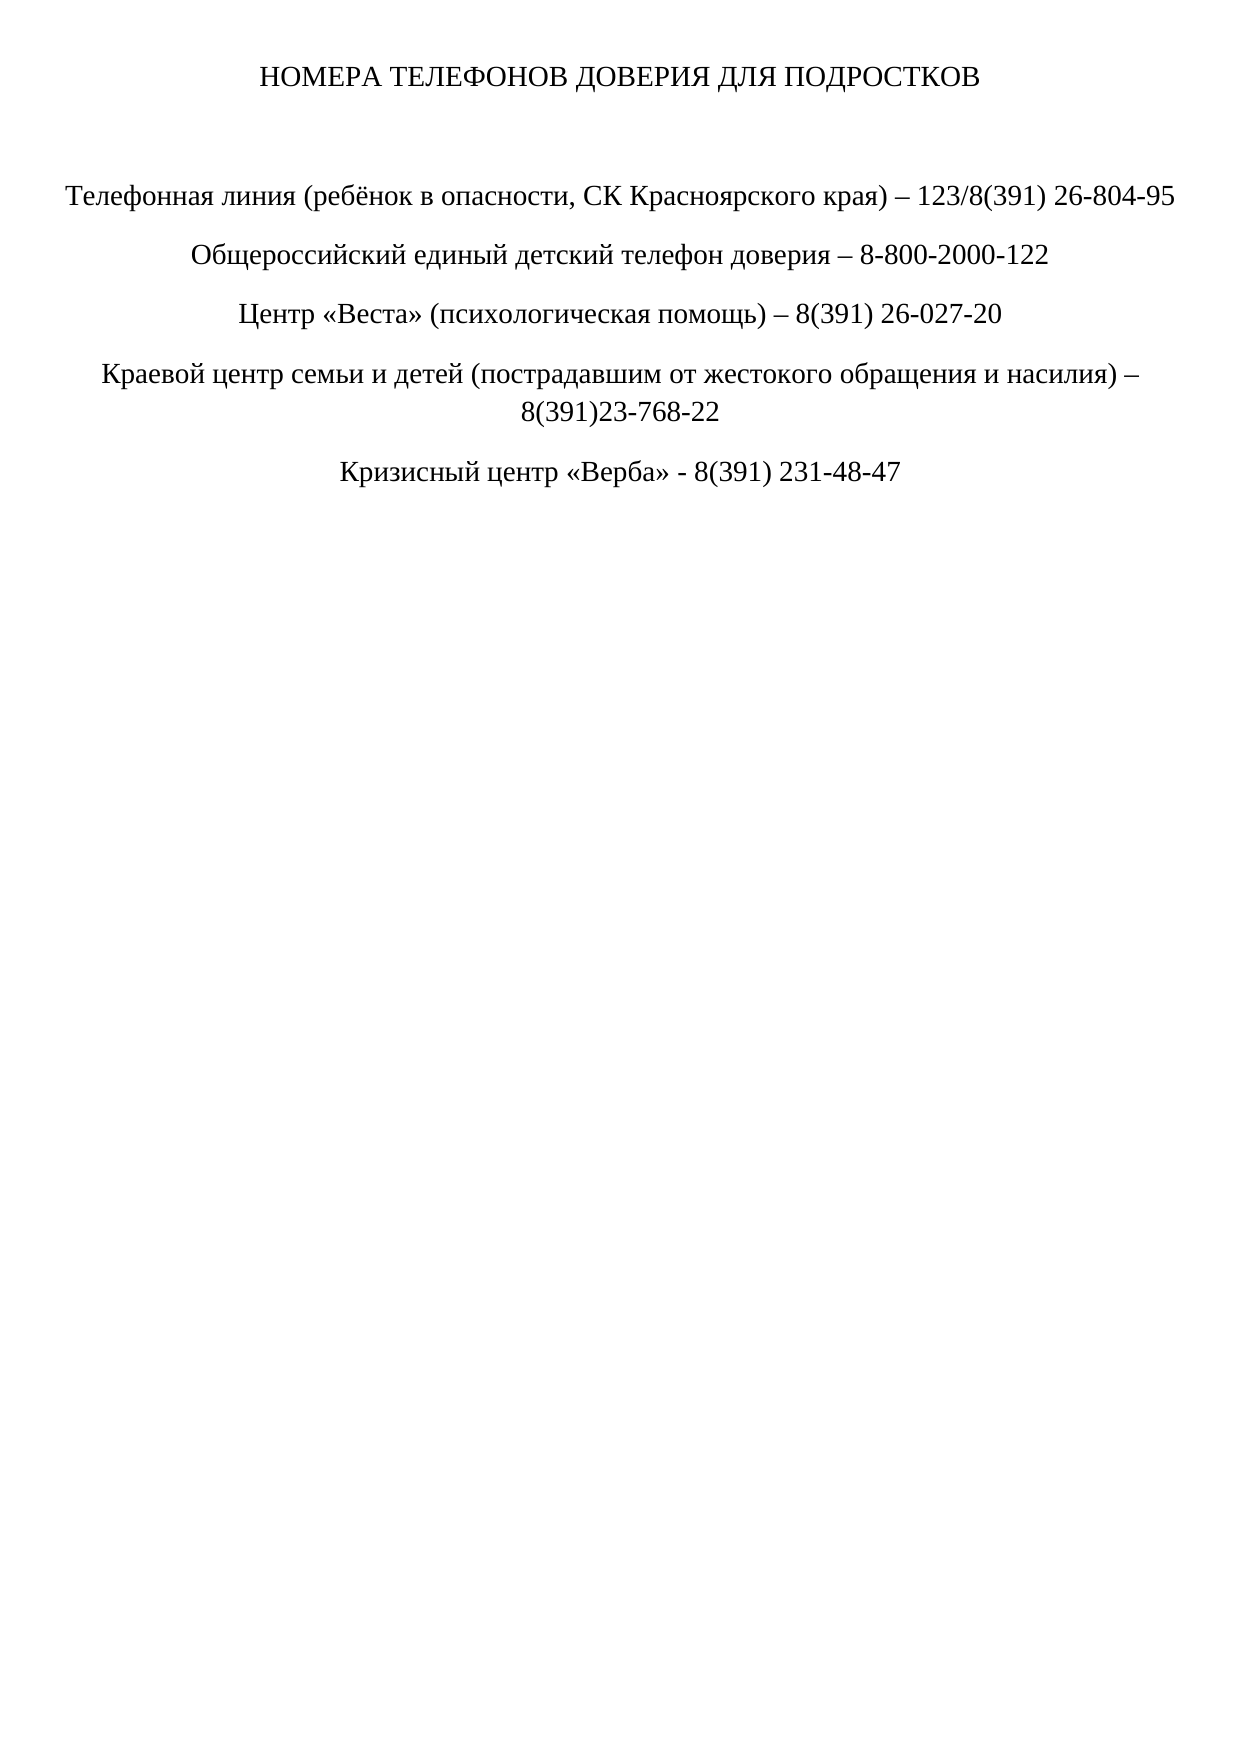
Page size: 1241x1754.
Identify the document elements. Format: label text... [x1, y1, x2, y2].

text Центр «Веста» (психологическая помощь) – 8(391) 26-027-20 [59, 297, 1181, 330]
text Общероссийский единый детский телефон доверия – 8-800-2000-122 [59, 237, 1181, 271]
text НОМЕРА ТЕЛЕФОНОВ ДОВЕРИЯ ДЛЯ ПОДРОСТКОВ [59, 59, 1181, 93]
text Краевой центр семьи и детей (пострадавшим от жестокого обращения и насилия) – 8(391)23-768-22 [59, 356, 1181, 428]
text Кризисный центр «Верба» - 8(391) 231-48-47 [59, 454, 1181, 487]
text Телефонная линия (ребёнок в опасности, СК Красноярского края) – 123/8(391) 26-804-95 [59, 178, 1181, 211]
